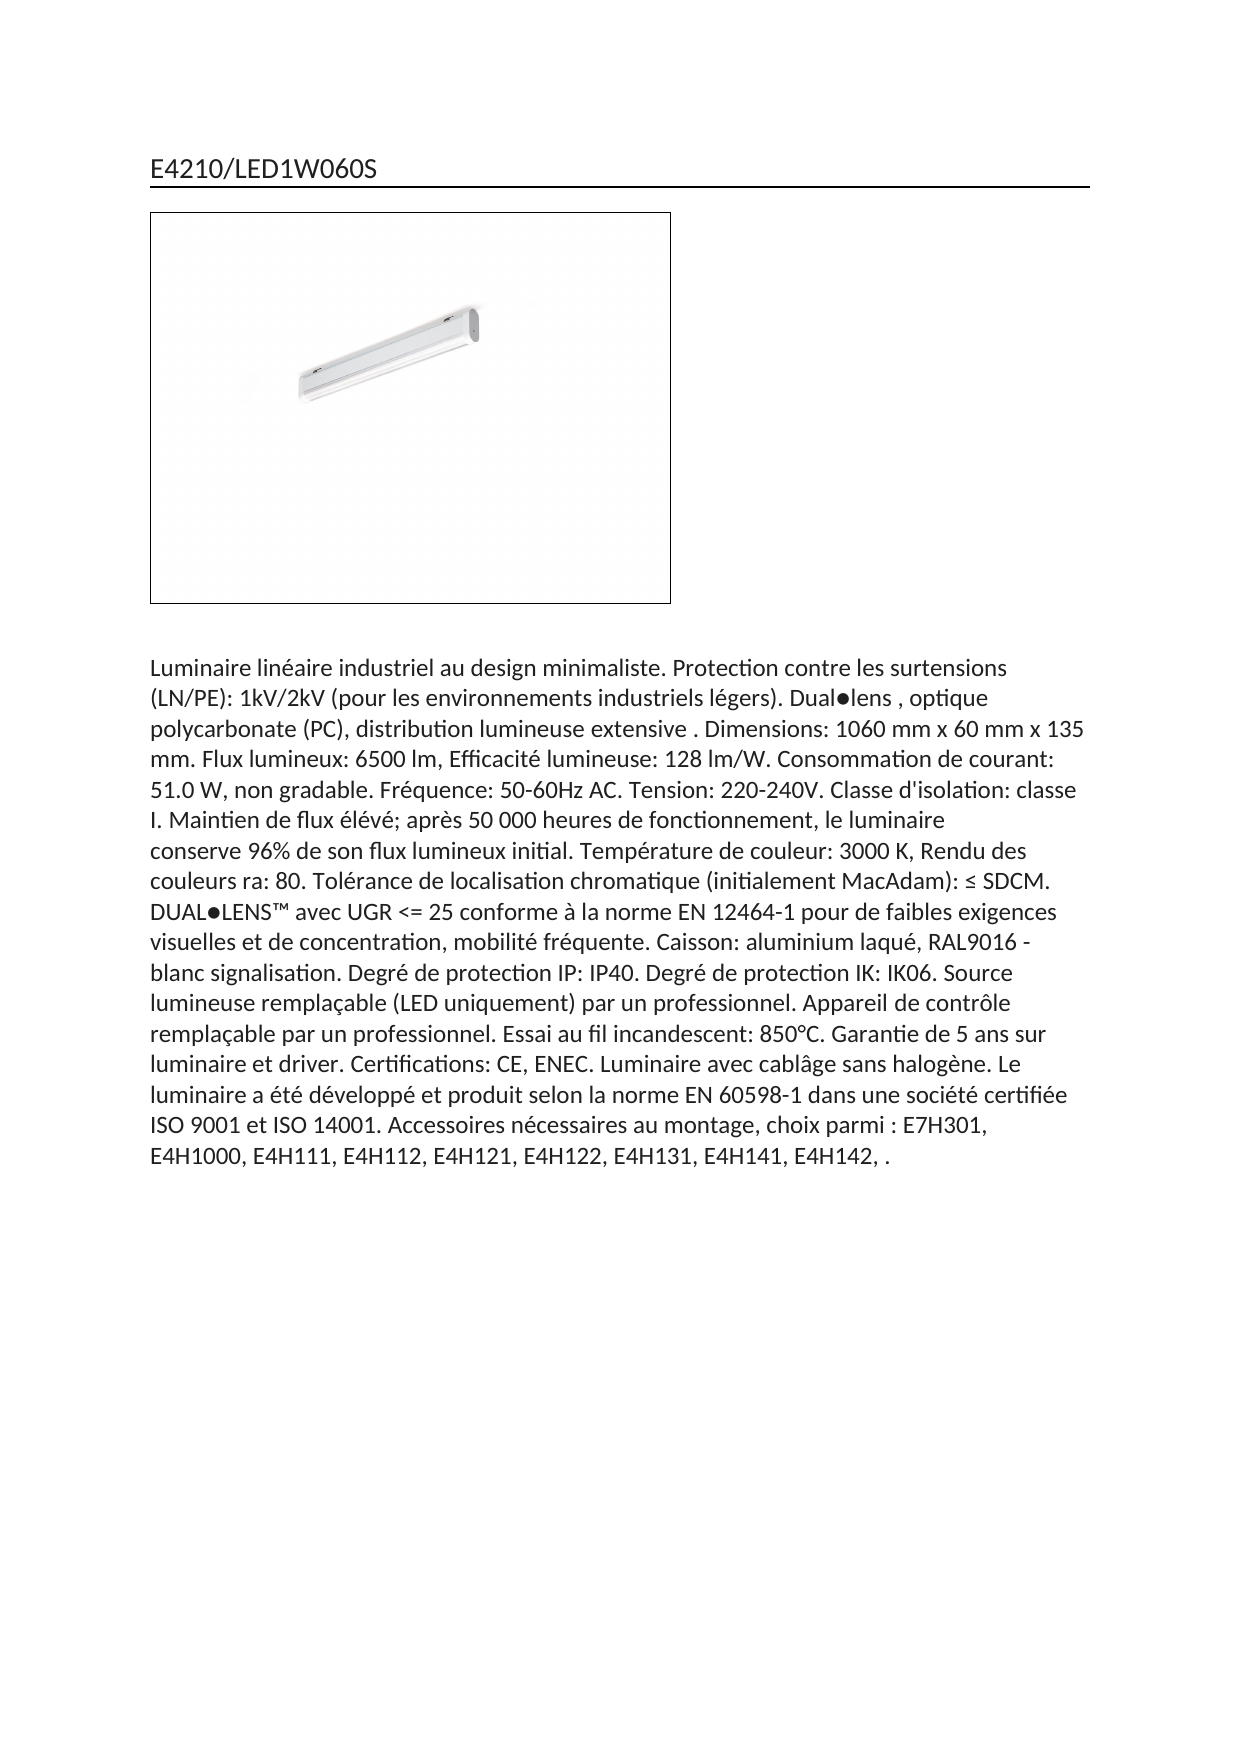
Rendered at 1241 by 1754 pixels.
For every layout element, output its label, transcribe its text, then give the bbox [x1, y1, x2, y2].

picture [151, 213, 670, 603]
text Luminaire linéaire industriel au design minimaliste. Protection contre les surtensions (LN/PE): 1kV/2kV (pour les environnements industriels légers). Dual●lens , optique polycarbonate (PC), distribution lumineuse extensive . Dimensions: 1060 mm x 60 mm x 135 mm. Flux lumineux: 6500 lm, Efficacité lumineuse: 128 lm/W. Consommation de courant: 51.0 W, non gradable. Fréquence: 50-60Hz AC. Tension: 220-240V. Classe d'isolation: classe I. Maintien de flux élévé; après 50 000 heures de fonctionnement, le luminaire conserve 96% de son flux lumineux initial. Température de couleur: 3000 K, Rendu des couleurs ra: 80. Tolérance de localisation chromatique (initialement MacAdam): ≤ SDCM. DUAL●LENS™ avec UGR <= 25 conforme à la norme EN 12464-1 pour de faibles exigences visuelles et de concentration, mobilité fréquente. Caisson: aluminium laqué, RAL9016 - blanc signalisation. Degré de protection IP: IP40. Degré de protection IK: IK06. Source lumineuse remplaçable (LED uniquement) par un professionnel. Appareil de contrôle remplaçable par un professionnel. Essai au fil incandescent: 850°C. Garantie de 5 ans sur luminaire et driver. Certifications: CE, ENEC. Luminaire avec cablâge sans halogène. Le luminaire a été développé et produit selon la norme EN 60598-1 dans une société certifiée ISO 9001 et ISO 14001. Accessoires nécessaires au montage, choix parmi : E7H301, E4H1000, E4H111, E4H112, E4H121, E4H122, E4H131, E4H141, E4H142, . [150, 652, 1090, 1171]
text E4210/LED1W060S [150, 150, 1090, 186]
